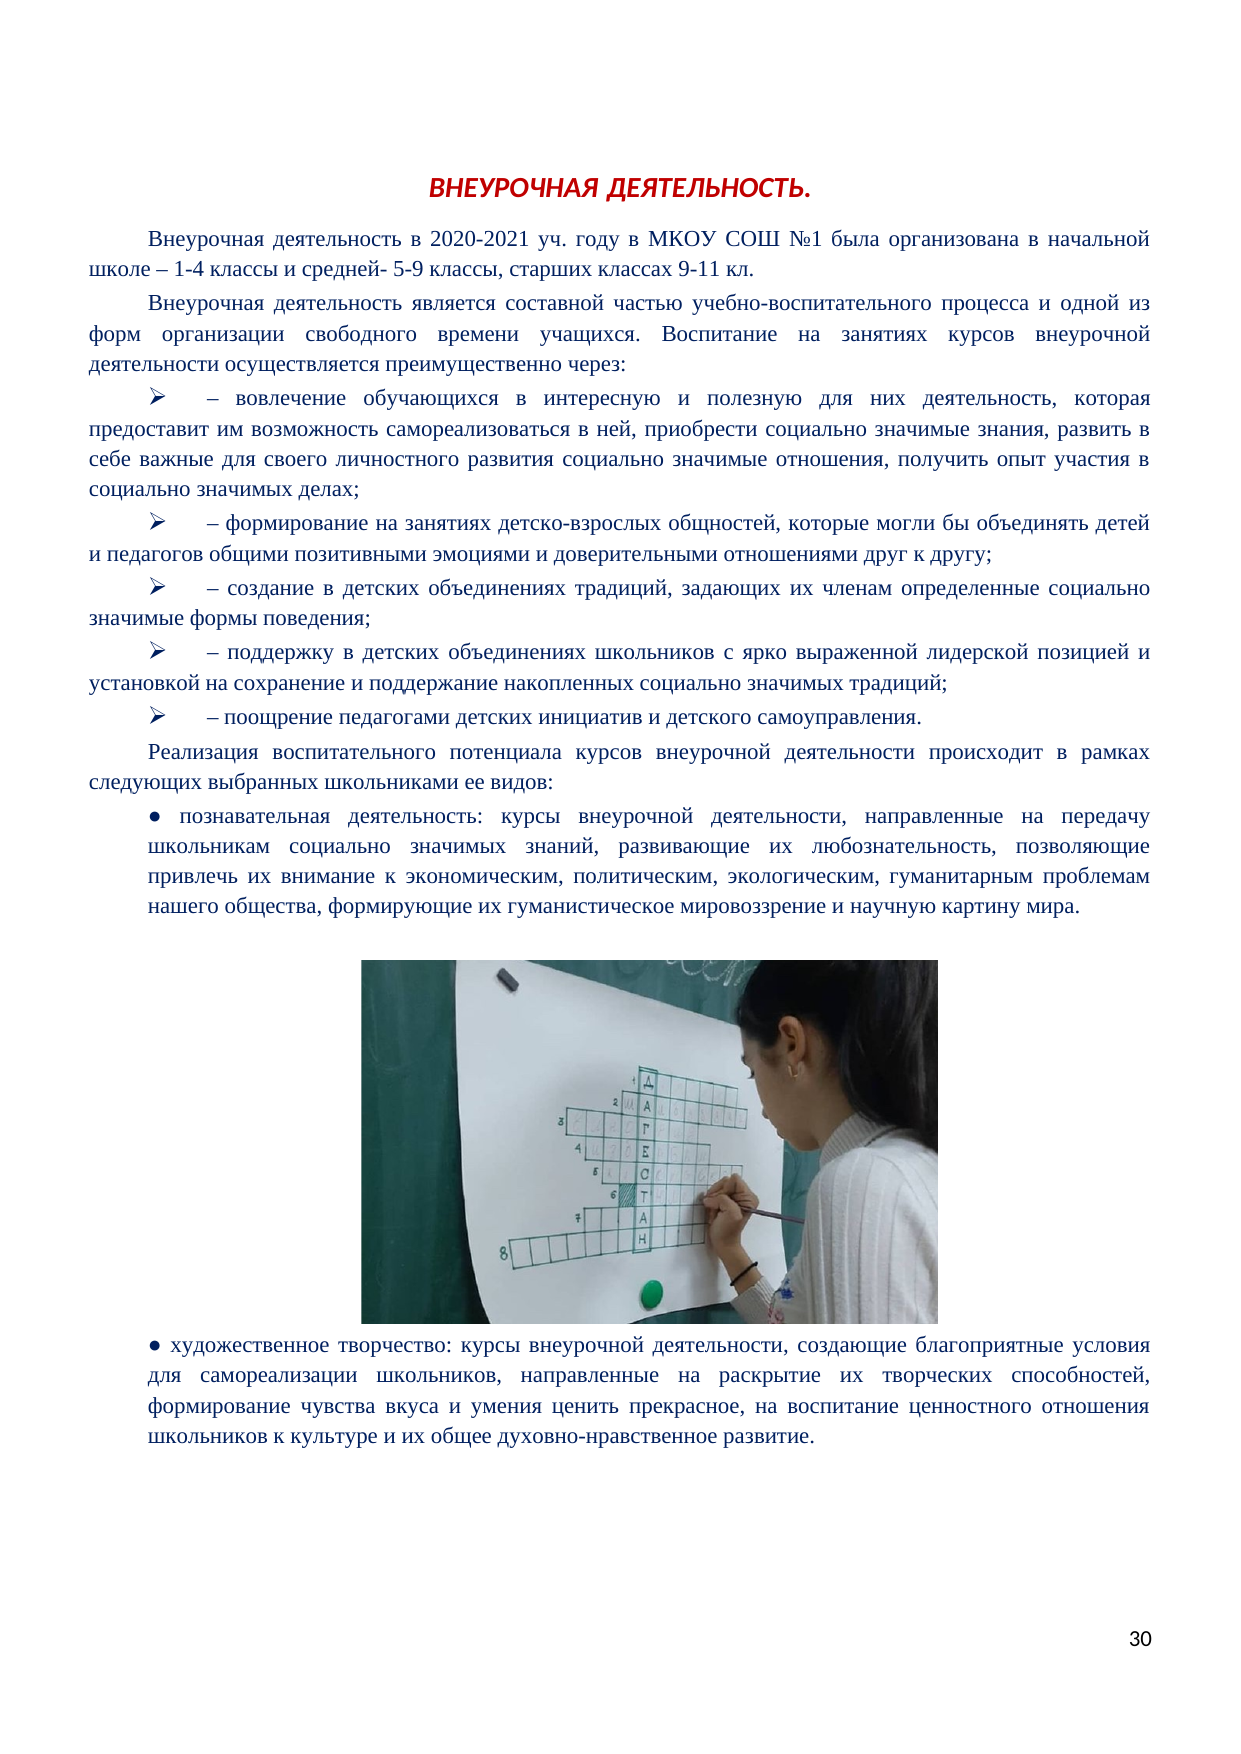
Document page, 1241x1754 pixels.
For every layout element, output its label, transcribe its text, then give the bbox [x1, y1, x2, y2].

list Реализация воспитательного потенциала курсов внеурочной деятельности происходит в рамках следующих выбранных школьниками ее видов: [89, 738, 1152, 794]
list – поощрение педагогами детских инициатив и детского самоуправления. [89, 703, 1152, 730]
picture [361, 960, 938, 1324]
list – формирование на занятиях детско-взрослых общностей, которые могли бы объединять детей и педагогов общими позитивными эмоциями и доверительными отношениями друг к другу; [89, 509, 1152, 566]
list Внеурочная деятельность является составной частью учебно-воспитательного процесса и одной из форм организации свободного времени учащихся. Воспитание на занятиях курсов внеурочной деятельности осуществляется преимущественно через: [89, 289, 1152, 376]
text ВНЕУРОЧНАЯ ДЕЯТЕЛЬНОСТЬ. [89, 172, 1152, 204]
list – поддержку в детских объединениях школьников с ярко выраженной лидерской позицией и установкой на сохранение и поддержание накопленных социально значимых традиций; [89, 638, 1152, 695]
list ● познавательная деятельность: курсы внеурочной деятельности, направленные на передачу школьникам социально значимых знаний, развивающие их любознательность, позволяющие привлечь их внимание к экономическим, политическим, экологическим, гуманитарным проблемам нашего общества, формирующие их гуманистическое мировоззрение и научную картину мира. [148, 802, 1152, 919]
list – вовлечение обучающихся в интересную и полезную для них деятельность, которая предоставит им возможность самореализоваться в ней, приобрести социально значимые знания, развить в себе важные для своего личностного развития социально значимые отношения, получить опыт участия в социально значимых делах; [89, 384, 1152, 501]
list Внеурочная деятельность в 2020-2021 уч. году в МКОУ СОШ №1 была организована в начальной школе – 1-4 классы и средней- 5-9 классы, старших классах 9-11 кл. [89, 225, 1152, 282]
list ● художественное творчество: курсы внеурочной деятельности, создающие благоприятные условия для самореализации школьников, направленные на раскрытие их творческих способностей, формирование чувства вкуса и умения ценить прекрасное, на воспитание ценностного отношения школьников к культуре и их общее духовно-нравственное развитие. [148, 1331, 1152, 1448]
list – создание в детских объединениях традиций, задающих их членам определенные социально значимые формы поведения; [89, 574, 1152, 631]
